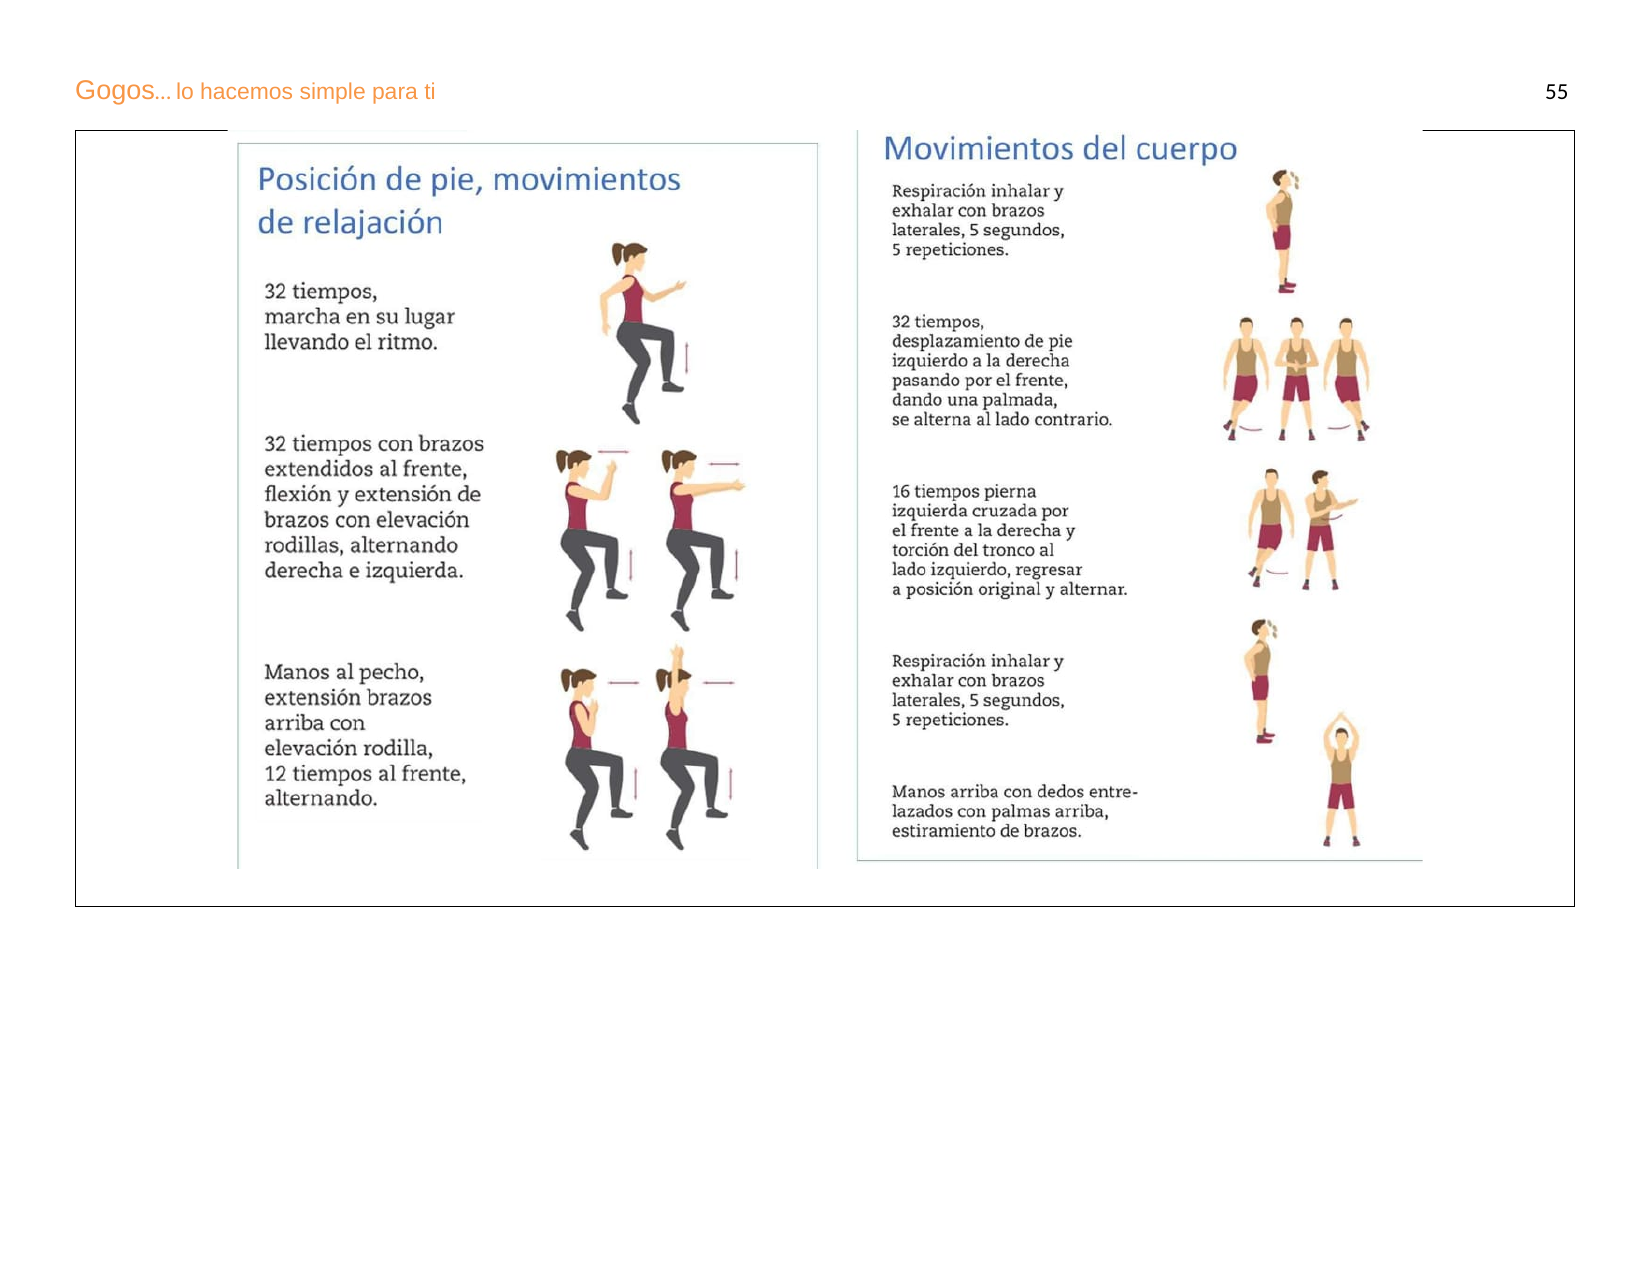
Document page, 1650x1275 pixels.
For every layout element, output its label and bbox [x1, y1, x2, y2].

table_header [76, 131, 1574, 906]
picture [227, 130, 1423, 869]
